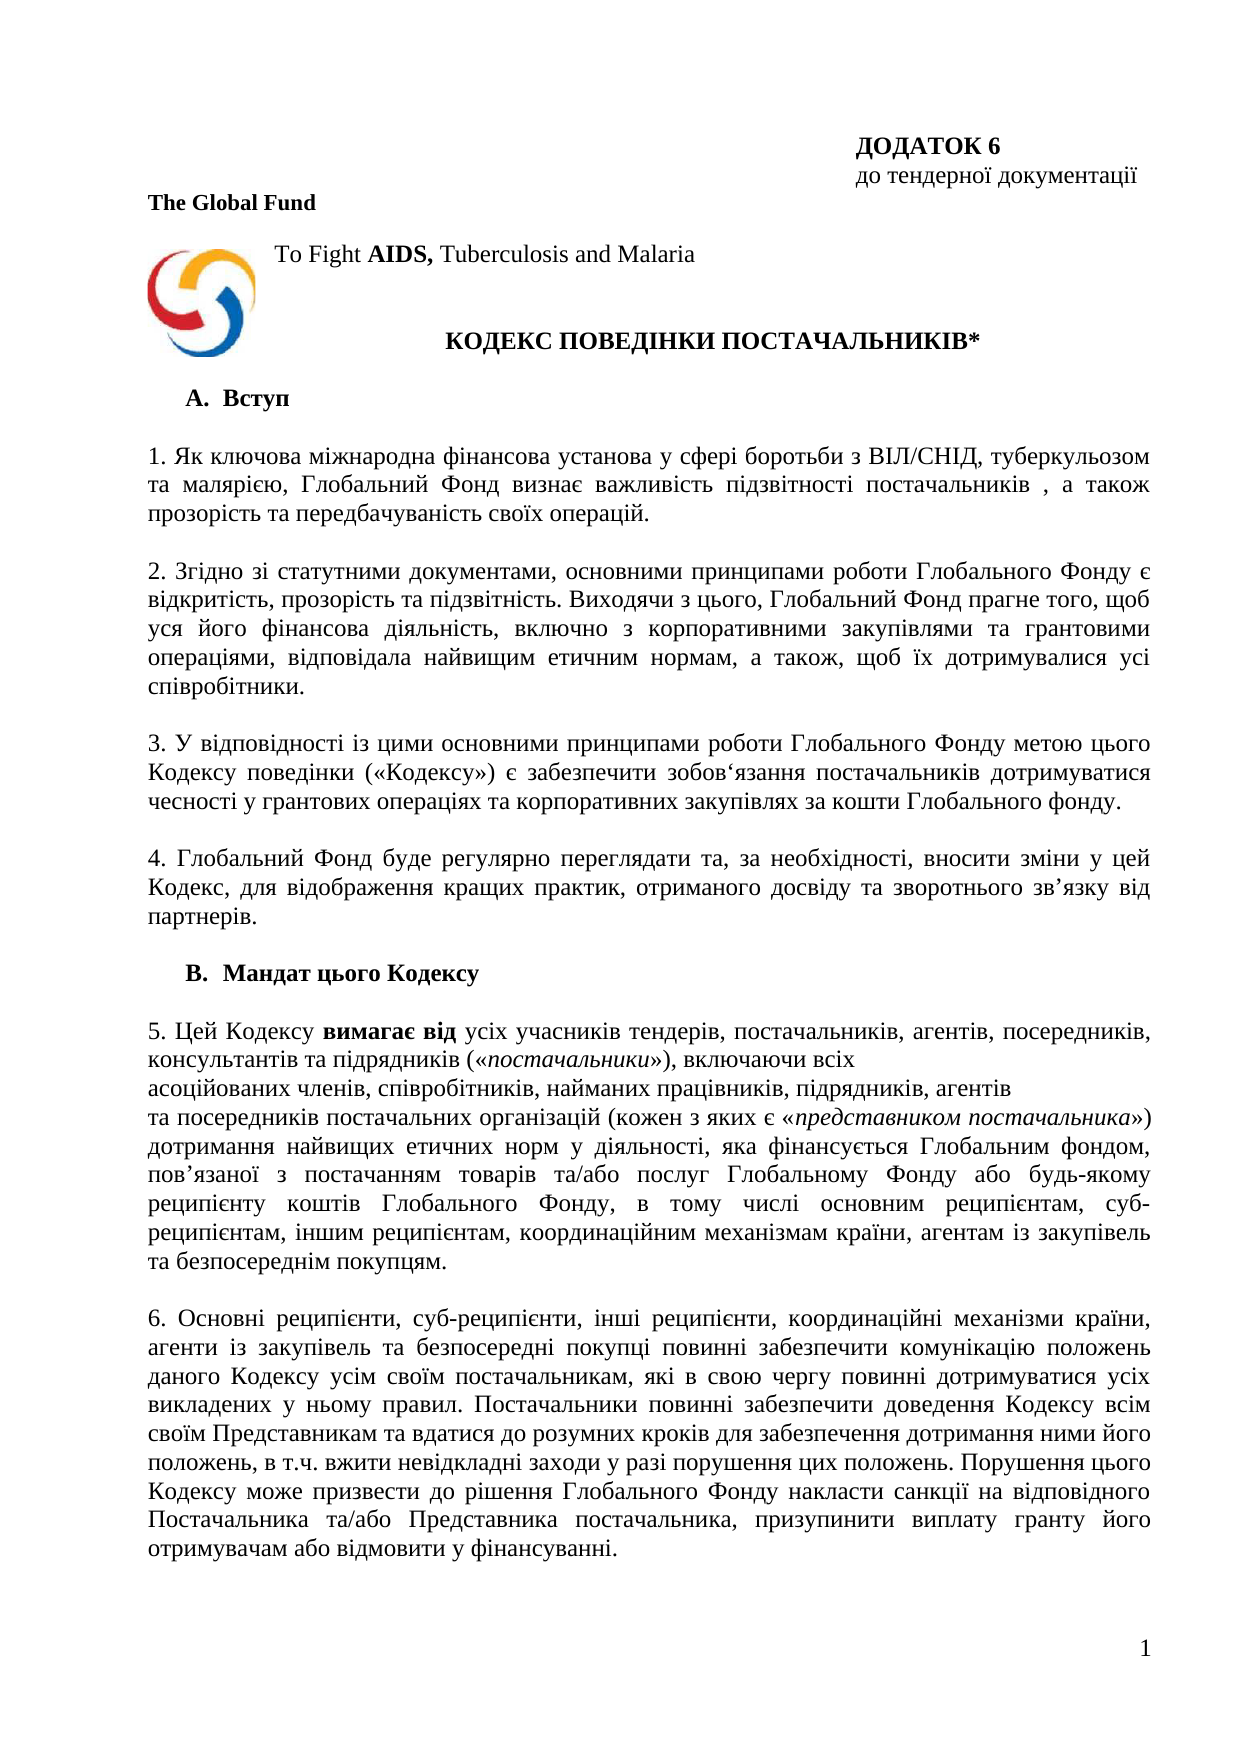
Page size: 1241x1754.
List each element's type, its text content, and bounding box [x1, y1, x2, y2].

list Мандат цього Кодексу [185, 958, 1152, 987]
text до тендерної документації [783, 160, 1152, 188]
text та посередників постачальних організацій (кожен з яких є «представником постачальника») дотримання найвищих етичних норм у діяльності, яка фінансується Глобальним фондом, пов’язаної з постачанням товарів та/або послуг Глобальному Фонду або будь-якому реципієнту коштів Глобального Фонду, в тому числі основним реципієнтам, суб-реципієнтам, іншим реципієнтам, координаційним механізмам країни, агентам із закупівель та безпосереднім покупцям. [148, 1102, 1152, 1274]
text 2. Згідно зі статутними документами, основними принципами роботи Глобального Фонду є відкритість, прозорість та підзвітність. Виходячи з цього, Глобальний Фонд прагне того, щоб уся його фінансова діяльність, включно з корпоративними закупівлями та грантовими операціями, відповідала найвищим етичним нормам, а також, щоб їх дотримувалися усі співробітники. [148, 556, 1152, 699]
text To Fight AIDS, Tuberculosis and Malaria [148, 239, 1152, 268]
text КОДЕКС ПОВЕДІНКИ ПОСТАЧАЛЬНИКІВ* [256, 326, 1152, 354]
text 4. Глобальний Фонд буде регулярно переглядати та, за необхідності, вносити зміни у цей Кодекс, для відображення кращих практик, отриманого досвіду та зворотнього зв’язку від партнерів. [148, 843, 1152, 929]
list Вступ [185, 383, 1152, 412]
text 6. Основні реципієнти, суб-реципієнти, інші реципієнти, координаційні механізми країни, агенти із закупівель та безпосередні покупці повинні забезпечити комунікацію положень даного Кодексу усім своїм постачальникам, які в свою чергу повинні дотримуватися усіх викладених у ньому правил. Постачальники повинні забезпечити доведення Кодексу всім своїм Представникам та вдатися до розумних кроків для забезпечення дотримання ними його положень, в т.ч. вжити невідкладні заходи у разі порушення цих положень. Порушення цього Кодексу може призвести до рішення Глобального Фонду накласти санкції на відповідного Постачальника та/або Представника постачальника, призупинити виплату гранту його отримувачам або відмовити у фінансуванні. [148, 1303, 1152, 1562]
text The Global Fund [148, 188, 1152, 215]
text 1. Як ключова міжнародна фінансова установа у сфері боротьби з ВІЛ/СНІД, туберкульозом та малярією, Глобальний Фонд визнає важливість підзвітності постачальників , а також прозорість та передбачуваність своїх операцій. [148, 441, 1152, 527]
text ДОДАТОК 6 [783, 131, 1152, 160]
text 3. У відповідності із цими основними принципами роботи Глобального Фонду метою цього Кодексу поведінки («Кодексу») є забезпечити зобов‘язання постачальників дотримуватися чесності у грантових операціях та корпоративних закупівлях за кошти Глобального фонду. [148, 728, 1152, 814]
text асоційованих членів, співробітників, найманих працівників, підрядників, агентів [148, 1073, 1152, 1102]
text 5. Цей Кодексу вимагає від усіх учасників тендерів, постачальників, агентів, посередників, консультантів та підрядників («постачальники»), включаючи всіх [148, 1016, 1152, 1073]
